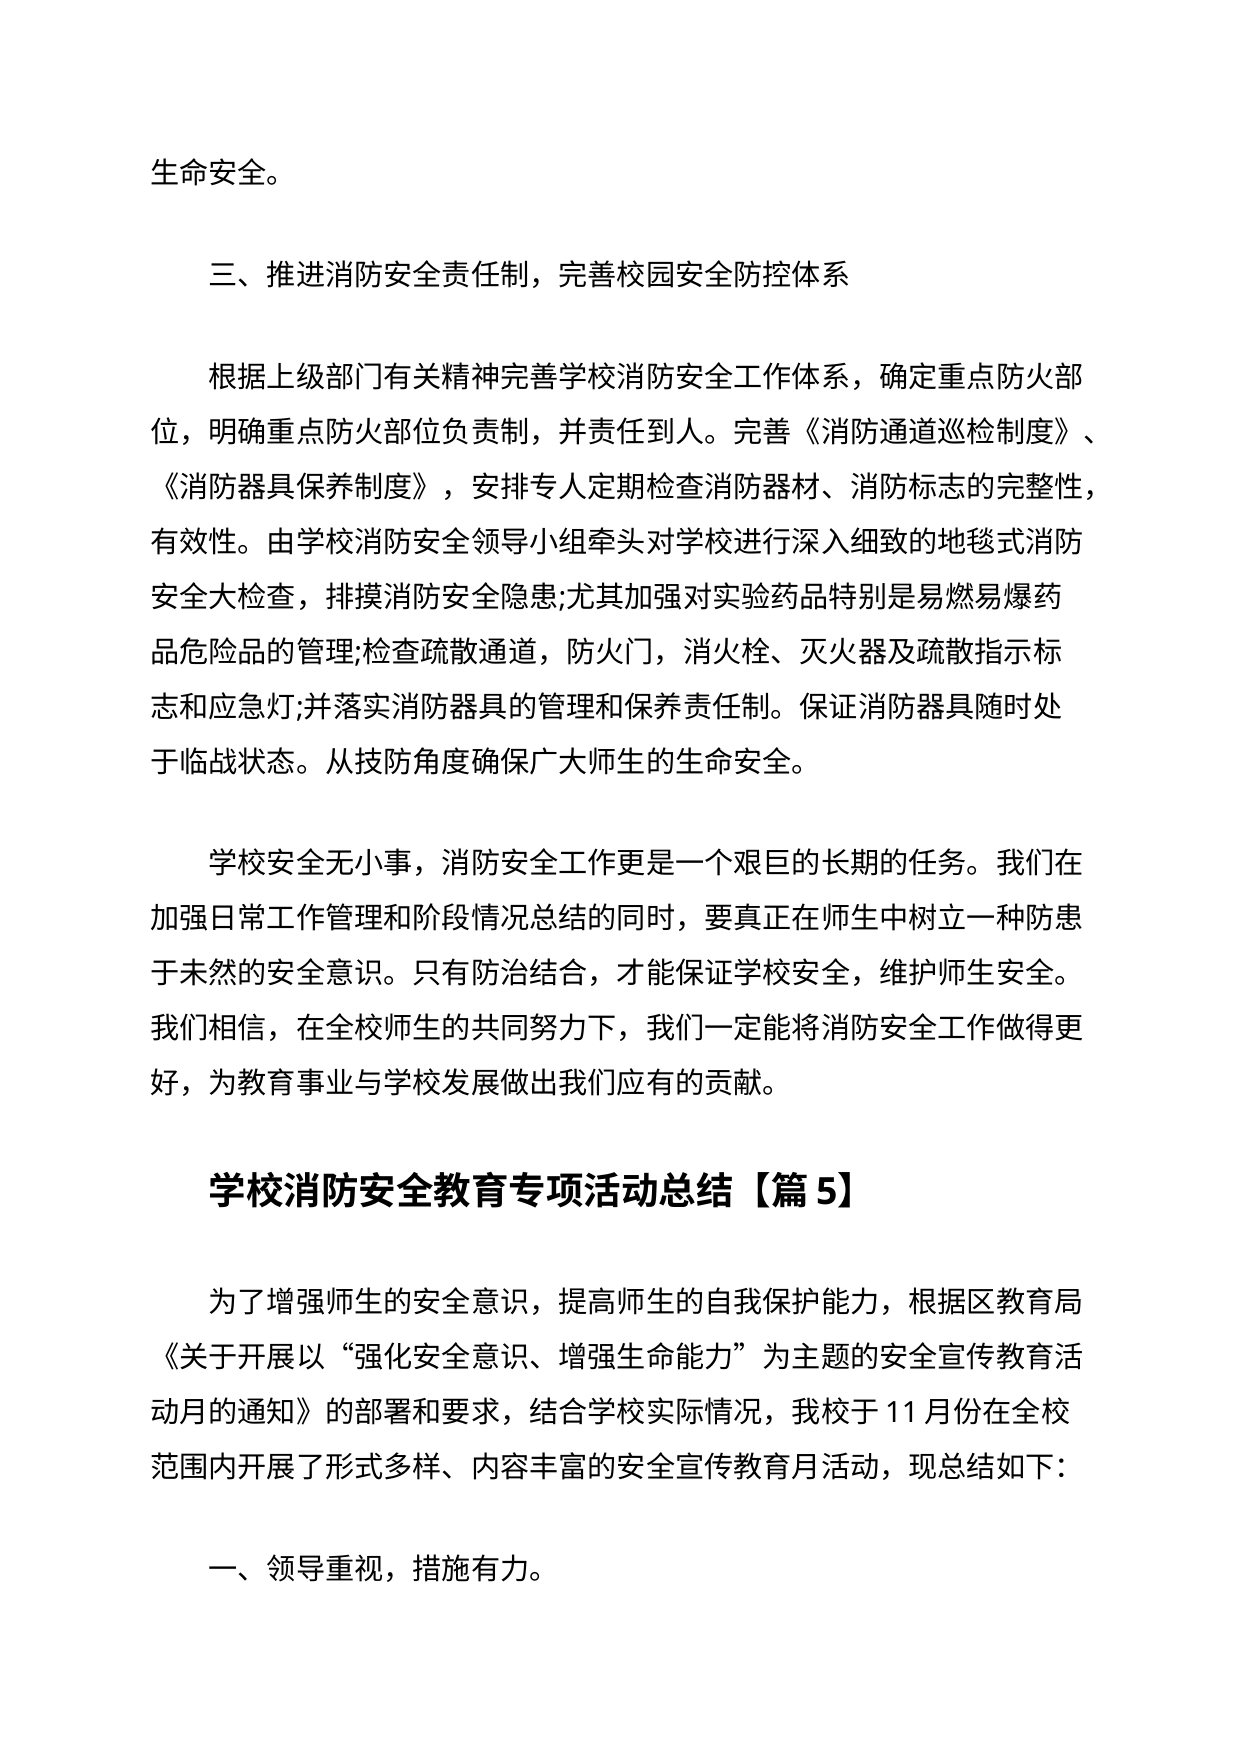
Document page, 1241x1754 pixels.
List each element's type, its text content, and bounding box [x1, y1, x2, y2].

text 根据上级部门有关精神完善学校消防安全工作体系，确定重点防火部位，明确重点防火部位负责制，并责任到人。完善《消防通道巡检制度》、《消防器具保养制度》，安排专人定期检查消防器材、消防标志的完整性，有效性。由学校消防安全领导小组牵头对学校进行深入细致的地毯式消防安全大检查，排摸消防安全隐患;尤其加强对实验药品特别是易燃易爆药品危险品的管理;检查疏散通道，防火门，消火栓、灭火器及疏散指示标志和应急灯;并落实消防器具的管理和保养责任制。保证消防器具随时处于临战状态。从技防角度确保广大师生的生命安全。 [150, 353, 1090, 780]
text 一、领导重视，措施有力。 [150, 1545, 1090, 1588]
text 为了增强师生的安全意识，提高师生的自我保护能力，根据区教育局《关于开展以“强化安全意识、增强生命能力”为主题的安全宣传教育活动月的通知》的部署和要求，结合学校实际情况，我校于11月份在全校范围内开展了形式多样、内容丰富的安全宣传教育月活动，现总结如下： [150, 1279, 1090, 1486]
text 三、推进消防安全责任制，完善校园安全防控体系 [150, 252, 1090, 294]
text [150, 150, 1090, 192]
text 学校安全无小事，消防安全工作更是一个艰巨的长期的任务。我们在加强日常工作管理和阶段情况总结的同时，要真正在师生中树立一种防患于未然的安全意识。只有防治结合，才能保证学校安全，维护师生安全。我们相信，在全校师生的共同努力下，我们一定能将消防安全工作做得更好，为教育事业与学校发展做出我们应有的贡献。 [150, 840, 1090, 1102]
text 学校消防安全教育专项活动总结【篇5】 [150, 1161, 1090, 1216]
